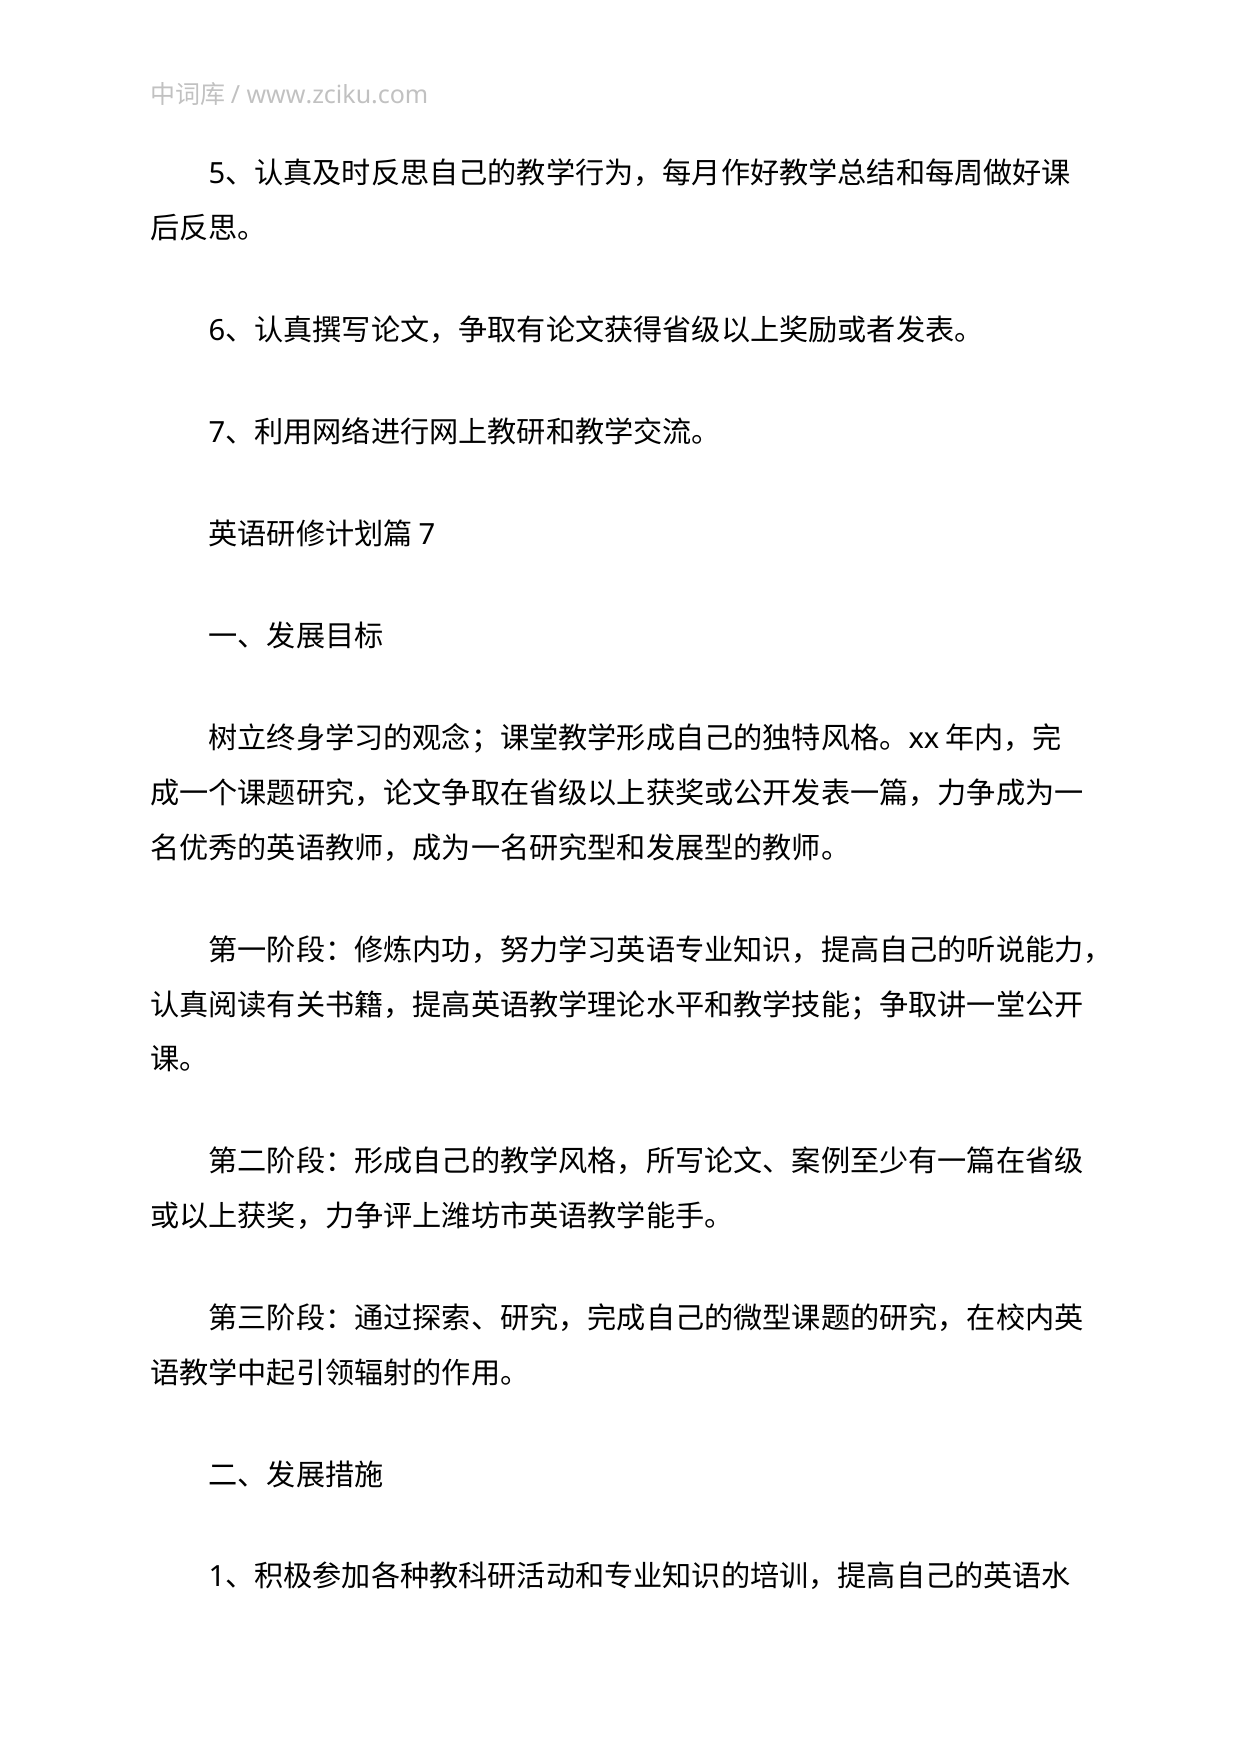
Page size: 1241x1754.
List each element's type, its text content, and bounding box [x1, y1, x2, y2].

text 第二阶段：形成自己的教学风格，所写论文、案例至少有一篇在省级或以上获奖，力争评上潍坊市英语教学能手。 [150, 1138, 1090, 1235]
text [150, 1553, 1090, 1595]
text 二、发展措施 [150, 1451, 1090, 1493]
text 树立终身学习的观念；课堂教学形成自己的独特风格。xx年内，完成一个课题研究，论文争取在省级以上获奖或公开发表一篇，力争成为一名优秀的英语教师，成为一名研究型和发展型的教师。 [150, 714, 1090, 867]
text 第一阶段：修炼内功，努力学习英语专业知识，提高自己的听说能力，认真阅读有关书籍，提高英语教学理论水平和教学技能；争取讲一堂公开课。 [150, 926, 1090, 1078]
text 第三阶段：通过探索、研究，完成自己的微型课题的研究，在校内英语教学中起引领辐射的作用。 [150, 1294, 1090, 1392]
text 一、发展目标 [150, 613, 1090, 655]
text 7、利用网络进行网上教研和教学交流。 [150, 409, 1090, 451]
text 6、认真撰写论文，争取有论文获得省级以上奖励或者发表。 [150, 307, 1090, 349]
text 5、认真及时反思自己的教学行为，每月作好教学总结和每周做好课后反思。 [150, 150, 1090, 247]
text 英语研修计划篇7 [150, 511, 1090, 553]
